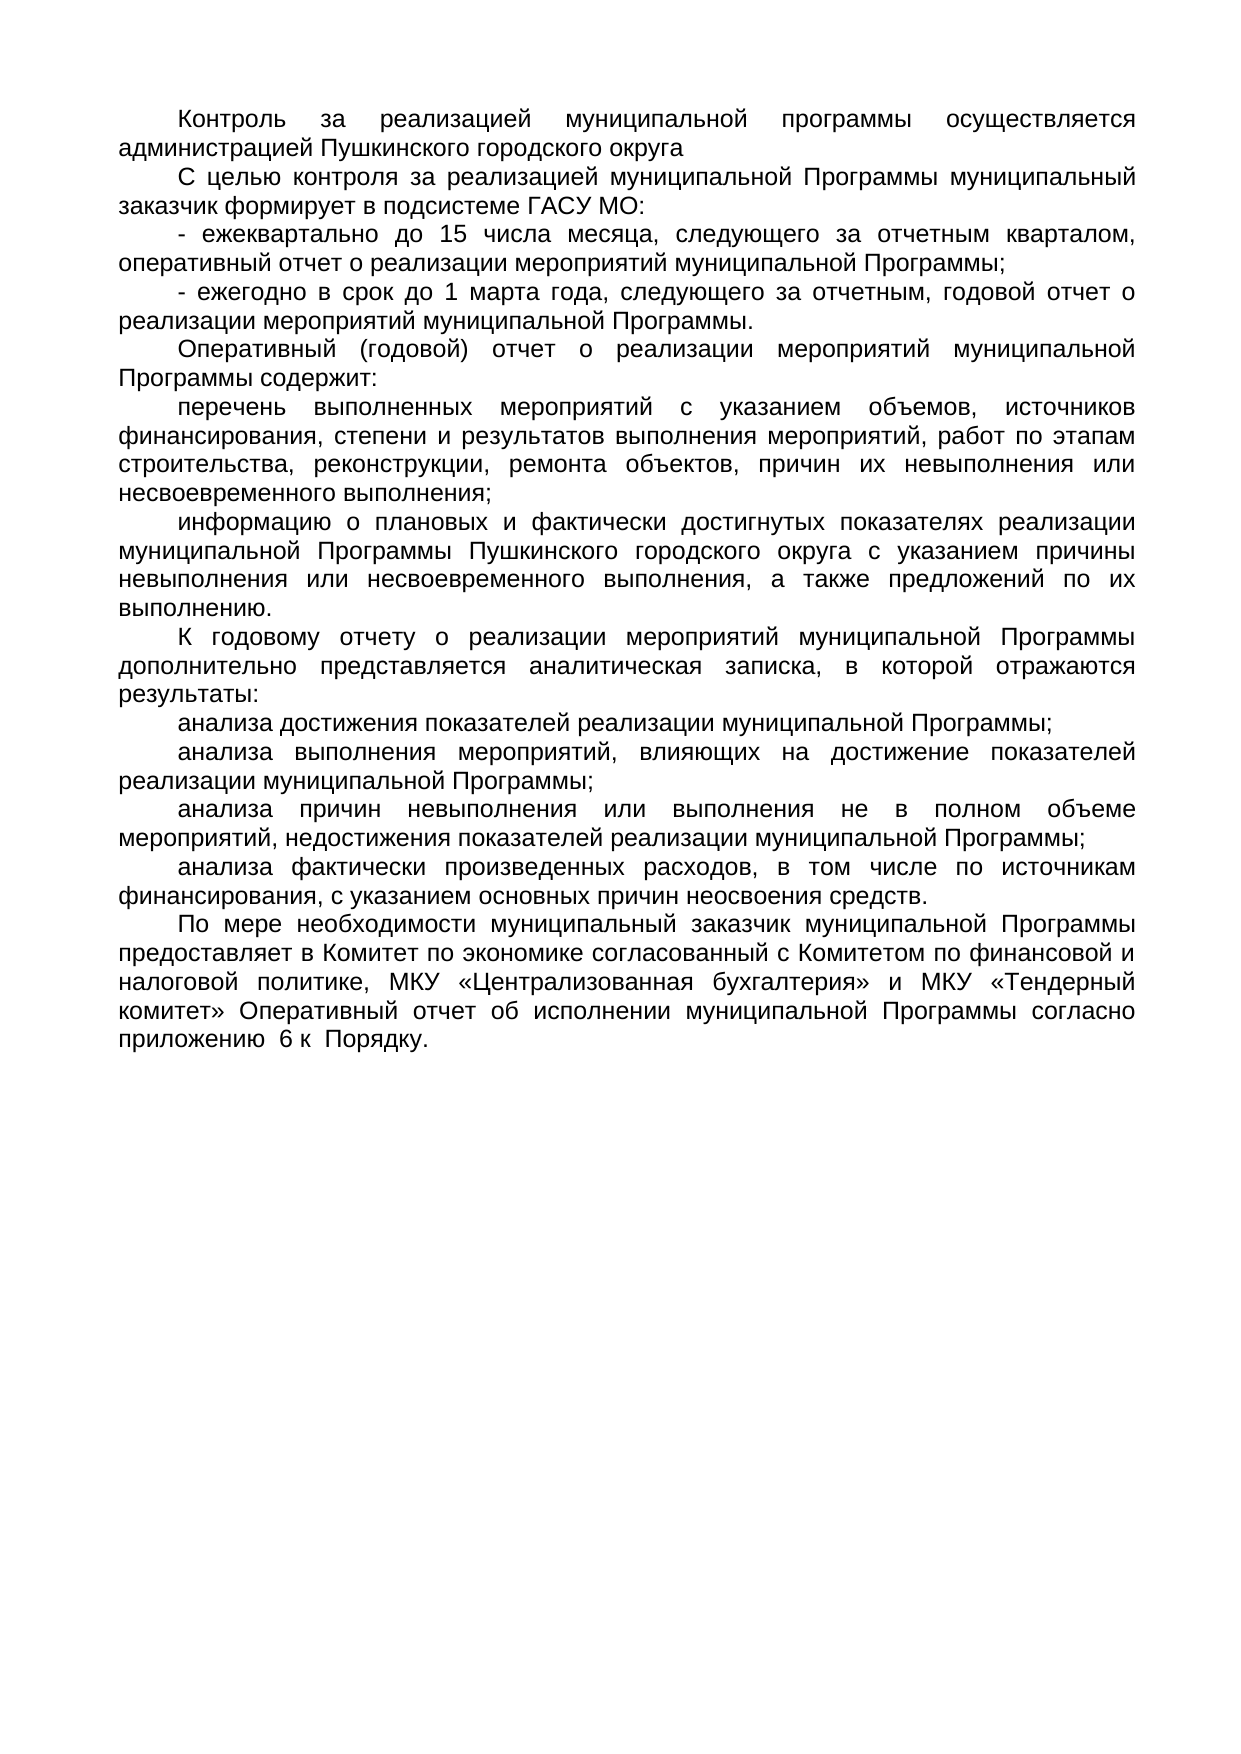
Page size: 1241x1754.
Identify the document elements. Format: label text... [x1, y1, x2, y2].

text С целью контроля за реализацией муниципальной Программы муниципальный заказчик формирует в подсистеме ГАСУ МО: [118, 162, 1137, 219]
text Оперативный (годовой) отчет о реализации мероприятий муниципальной Программы содержит: [118, 334, 1137, 392]
text По мере необходимости муниципальный заказчик муниципальной Программы предоставляет в Комитет по экономике согласованный с Комитетом по финансовой и налоговой политике, МКУ «Централизованная бухгалтерия» и МКУ «Тендерный комитет» Оперативный отчет об исполнении муниципальной Программы согласно приложению 6 к Порядку. [118, 909, 1137, 1053]
text анализа фактически произведенных расходов, в том числе по источникам финансирования, с указанием основных причин неосвоения средств. [118, 852, 1137, 909]
text Контроль за реализацией муниципальной программы осуществляется администрацией Пушкинского городского округа [118, 104, 1137, 162]
text - ежегодно в срок до 1 марта года, следующего за отчетным, годовой отчет о реализации мероприятий муниципальной Программы. [118, 277, 1137, 334]
text информацию о плановых и фактически достигнутых показателях реализации муниципальной Программы Пушкинского городского округа с указанием причины невыполнения или несвоевременного выполнения, а также предложений по их выполнению. [118, 507, 1137, 622]
text анализа причин невыполнения или выполнения не в полном объеме мероприятий, недостижения показателей реализации муниципальной Программы; [118, 794, 1137, 852]
text К годовому отчету о реализации мероприятий муниципальной Программы дополнительно представляется аналитическая записка, в которой отражаются результаты: [118, 622, 1137, 708]
text анализа выполнения мероприятий, влияющих на достижение показателей реализации муниципальной Программы; [118, 737, 1137, 794]
text - ежеквартально до 15 числа месяца, следующего за отчетным кварталом, оперативный отчет о реализации мероприятий муниципальной Программы; [118, 219, 1137, 277]
text анализа достижения показателей реализации муниципальной Программы; [118, 708, 1137, 737]
text перечень выполненных мероприятий с указанием объемов, источников финансирования, степени и результатов выполнения мероприятий, работ по этапам строительства, реконструкции, ремонта объектов, причин их невыполнения или несвоевременного выполнения; [118, 392, 1137, 507]
